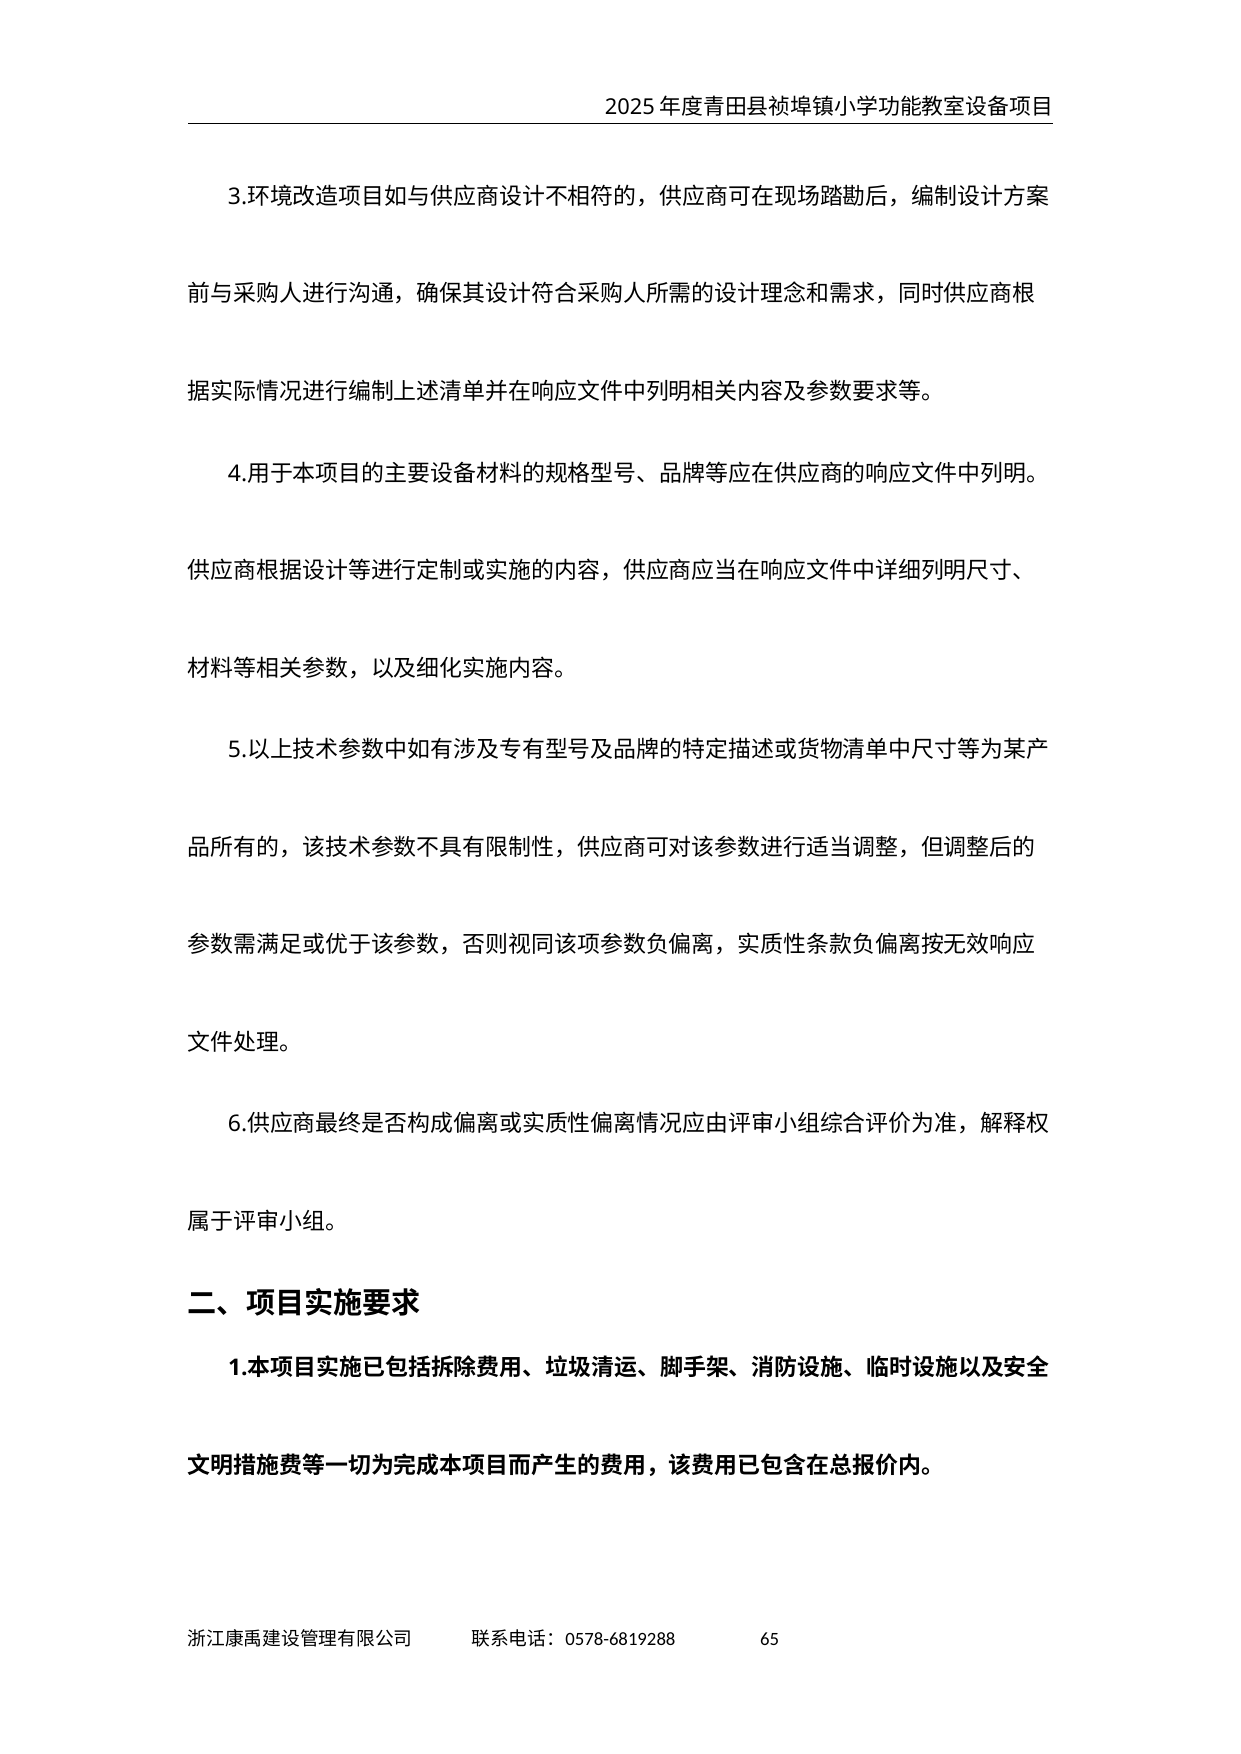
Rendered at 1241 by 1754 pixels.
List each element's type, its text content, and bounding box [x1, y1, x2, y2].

text 6.供应商最终是否构成偏离或实质性偏离情况应由评审小组综合评价为准，解释权属于评审小组。 [187, 1089, 1053, 1252]
text 1.本项目实施已包括拆除费用、垃圾清运、脚手架、消防设施、临时设施以及安全文明措施费等一切为完成本项目而产生的费用，该费用已包含在总报价内。 [187, 1333, 1053, 1496]
text 5.以上技术参数中如有涉及专有型号及品牌的特定描述或货物清单中尺寸等为某产品所有的，该技术参数不具有限制性，供应商可对该参数进行适当调整，但调整后的参数需满足或优于该参数，否则视同该项参数负偏离，实质性条款负偏离按无效响应文件处理。 [187, 715, 1053, 1073]
text 二、项目实施要求 [187, 1268, 1053, 1333]
text 4.用于本项目的主要设备材料的规格型号、品牌等应在供应商的响应文件中列明。供应商根据设计等进行定制或实施的内容，供应商应当在响应文件中详细列明尺寸、材料等相关参数，以及细化实施内容。 [187, 438, 1053, 698]
text 3.环境改造项目如与供应商设计不相符的，供应商可在现场踏勘后，编制设计方案前与采购人进行沟通，确保其设计符合采购人所需的设计理念和需求，同时供应商根据实际情况进行编制上述清单并在响应文件中列明相关内容及参数要求等。 [187, 162, 1053, 422]
